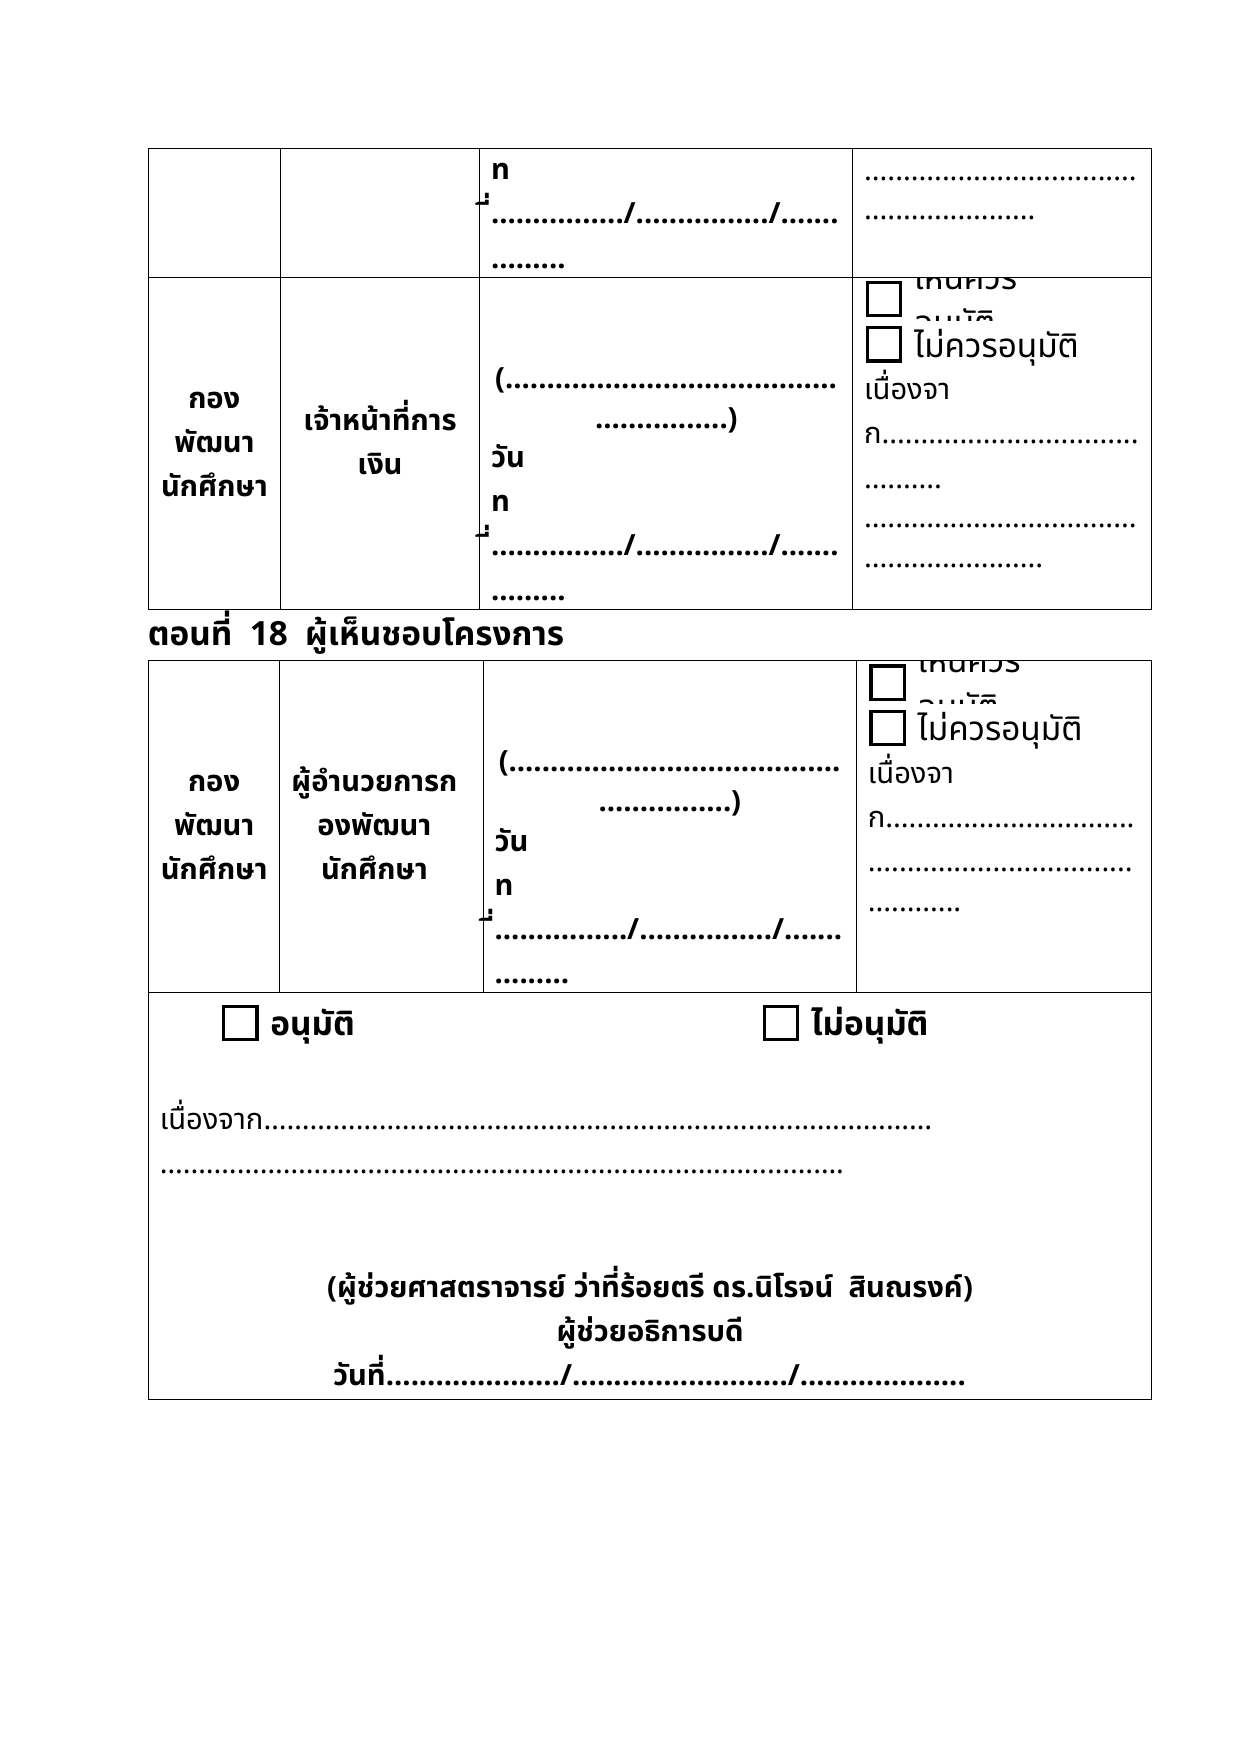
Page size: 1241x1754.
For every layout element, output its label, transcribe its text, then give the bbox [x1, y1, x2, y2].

text ตอนที่ 18 ผู้เห็นชอบโครงการ [148, 610, 1152, 660]
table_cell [281, 149, 479, 277]
table_header กองพัฒนานักศึกษา [149, 661, 279, 992]
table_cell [853, 149, 1151, 277]
table_cell กองพัฒนานักศึกษา [149, 278, 280, 609]
table_cell เนื่องจาก……………………………………………………………………………….…………………………………………………………………………. (ผู้ช่วยศาสตราจารย์ ว่าที่ร้อยตรี ดร.นิโรจน์ สินณรงค์) ผู้ช่วยอธิการบดี วันที่...................../........................../.................... [149, 993, 1151, 1398]
table_header เนื่องจาก................................ .............................................. [857, 661, 1151, 992]
table_header ผู้อำนวยการกองพัฒนานักศึกษา [280, 661, 483, 992]
table_header (........................................................) วันที่................/................/................ [484, 661, 856, 992]
table_cell เจ้าหน้าที่การเงิน [281, 278, 479, 609]
table_cell เนื่องจาก........................................... .......................................................... [853, 278, 1151, 609]
table_cell (........................................................) วันที่................/................/................ [480, 278, 852, 609]
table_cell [480, 149, 852, 277]
